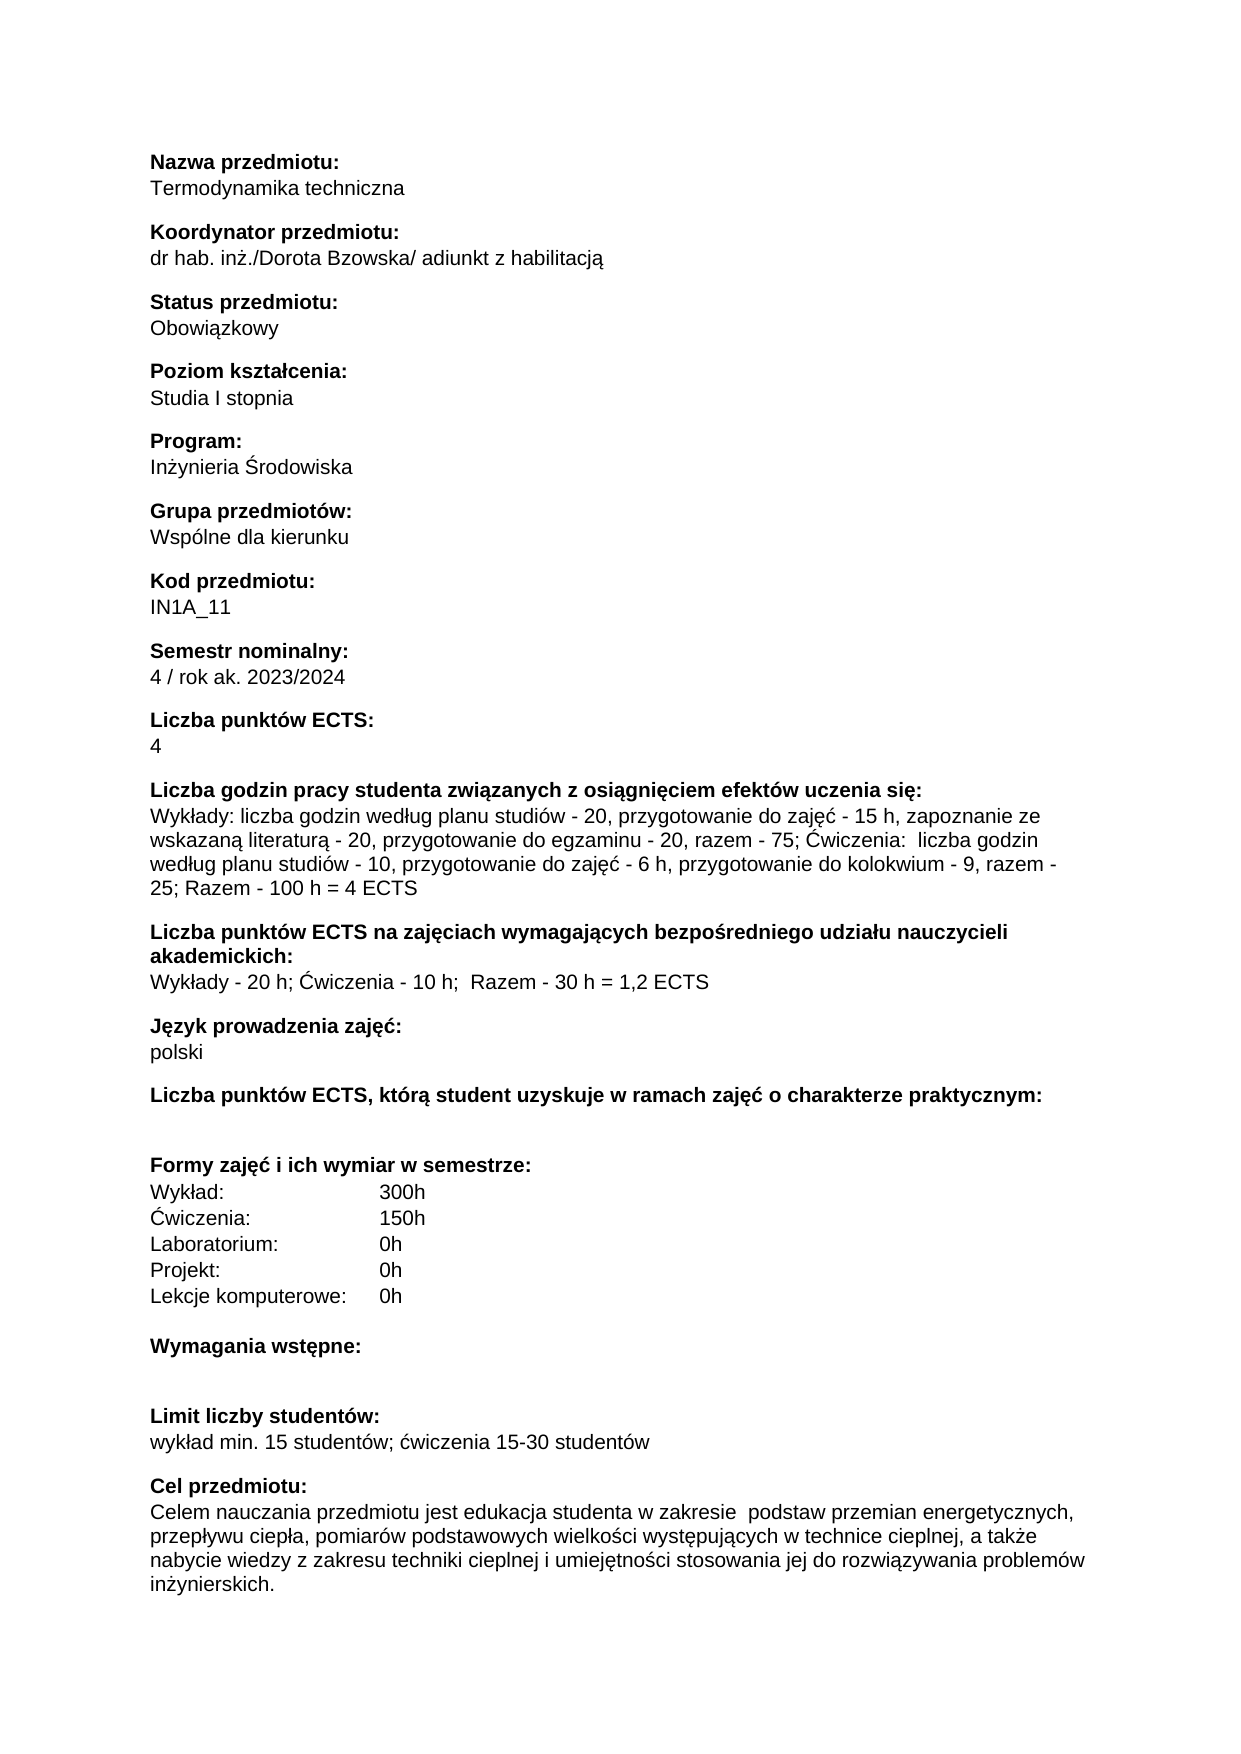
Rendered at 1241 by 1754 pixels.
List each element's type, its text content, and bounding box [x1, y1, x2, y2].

text Celem nauczania przedmiotu jest edukacja studenta w zakresie podstaw przemian energetycznych, przepływu ciepła, pomiarów podstawowych wielkości występujących w technice cieplnej, a także nabycie wiedzy z zakresu techniki cieplnej i umiejętności stosowania jej do rozwiązywania problemów inżynierskich. [150, 1499, 1090, 1595]
text Liczba punktów ECTS, którą student uzyskuje w ramach zajęć o charakterze praktycznym: [150, 1083, 1090, 1107]
table_cell Laboratorium: [140, 1232, 367, 1256]
text 4 [150, 734, 1090, 758]
text polski [150, 1039, 1090, 1063]
text Semestr nominalny: [150, 638, 1090, 662]
text Obowiązkowy [150, 316, 1090, 339]
text Wspólne dla kierunku [150, 525, 1090, 549]
text Formy zajęć i ich wymiar w semestrze: [150, 1153, 1090, 1177]
table_cell Lekcje komputerowe: [140, 1284, 367, 1308]
table_cell 150h [369, 1204, 597, 1230]
text Koordynator przedmiotu: [150, 220, 1090, 244]
table_header 300h [369, 1180, 597, 1204]
text Program: [150, 429, 1090, 453]
text Inżynieria Środowiska [150, 455, 1090, 479]
text Kod przedmiotu: [150, 569, 1090, 593]
text Liczba punktów ECTS na zajęciach wymagających bezpośredniego udziału nauczycieli akademickich: [150, 920, 1090, 968]
table_cell Ćwiczenia: [140, 1206, 367, 1230]
text Wykłady - 20 h; Ćwiczenia - 10 h; Razem - 30 h = 1,2 ECTS [150, 970, 1090, 994]
text Liczba godzin pracy studenta związanych z osiągnięciem efektów uczenia się: [150, 778, 1090, 802]
text dr hab. inż./Dorota Bzowska/ adiunkt z habilitacją [150, 246, 1090, 270]
text Status przedmiotu: [150, 289, 1090, 313]
text Nazwa przedmiotu: [150, 150, 1090, 174]
table_cell Projekt: [140, 1258, 367, 1282]
table_cell 0h [369, 1282, 597, 1308]
table_cell 0h [369, 1256, 597, 1282]
text IN1A_11 [150, 595, 1090, 619]
text Termodynamika techniczna [150, 176, 1090, 200]
text Wykłady: liczba godzin według planu studiów - 20, przygotowanie do zajęć - 15 h, zapoznanie ze wskazaną literaturą - 20, przygotowanie do egzaminu - 20, razem - 75; Ćwiczenia: liczba godzin według planu studiów - 10, przygotowanie do zajęć - 6 h, przygotowanie do kolokwium - 9, razem - 25; Razem - 100 h = 4 ECTS [150, 804, 1090, 900]
text 4 / rok ak. 2023/2024 [150, 664, 1090, 688]
text Cel przedmiotu: [150, 1473, 1090, 1497]
text wykład min. 15 studentów; ćwiczenia 15-30 studentów [150, 1430, 1090, 1454]
text Studia I stopnia [150, 385, 1090, 409]
text Język prowadzenia zajęć: [150, 1013, 1090, 1037]
text Grupa przedmiotów: [150, 499, 1090, 523]
text Liczba punktów ECTS: [150, 708, 1090, 732]
text Wymagania wstępne: [150, 1334, 1090, 1358]
table_header Wykład: [140, 1180, 367, 1204]
text Limit liczby studentów: [150, 1404, 1090, 1428]
text Poziom kształcenia: [150, 359, 1090, 383]
table_cell 0h [369, 1230, 597, 1256]
